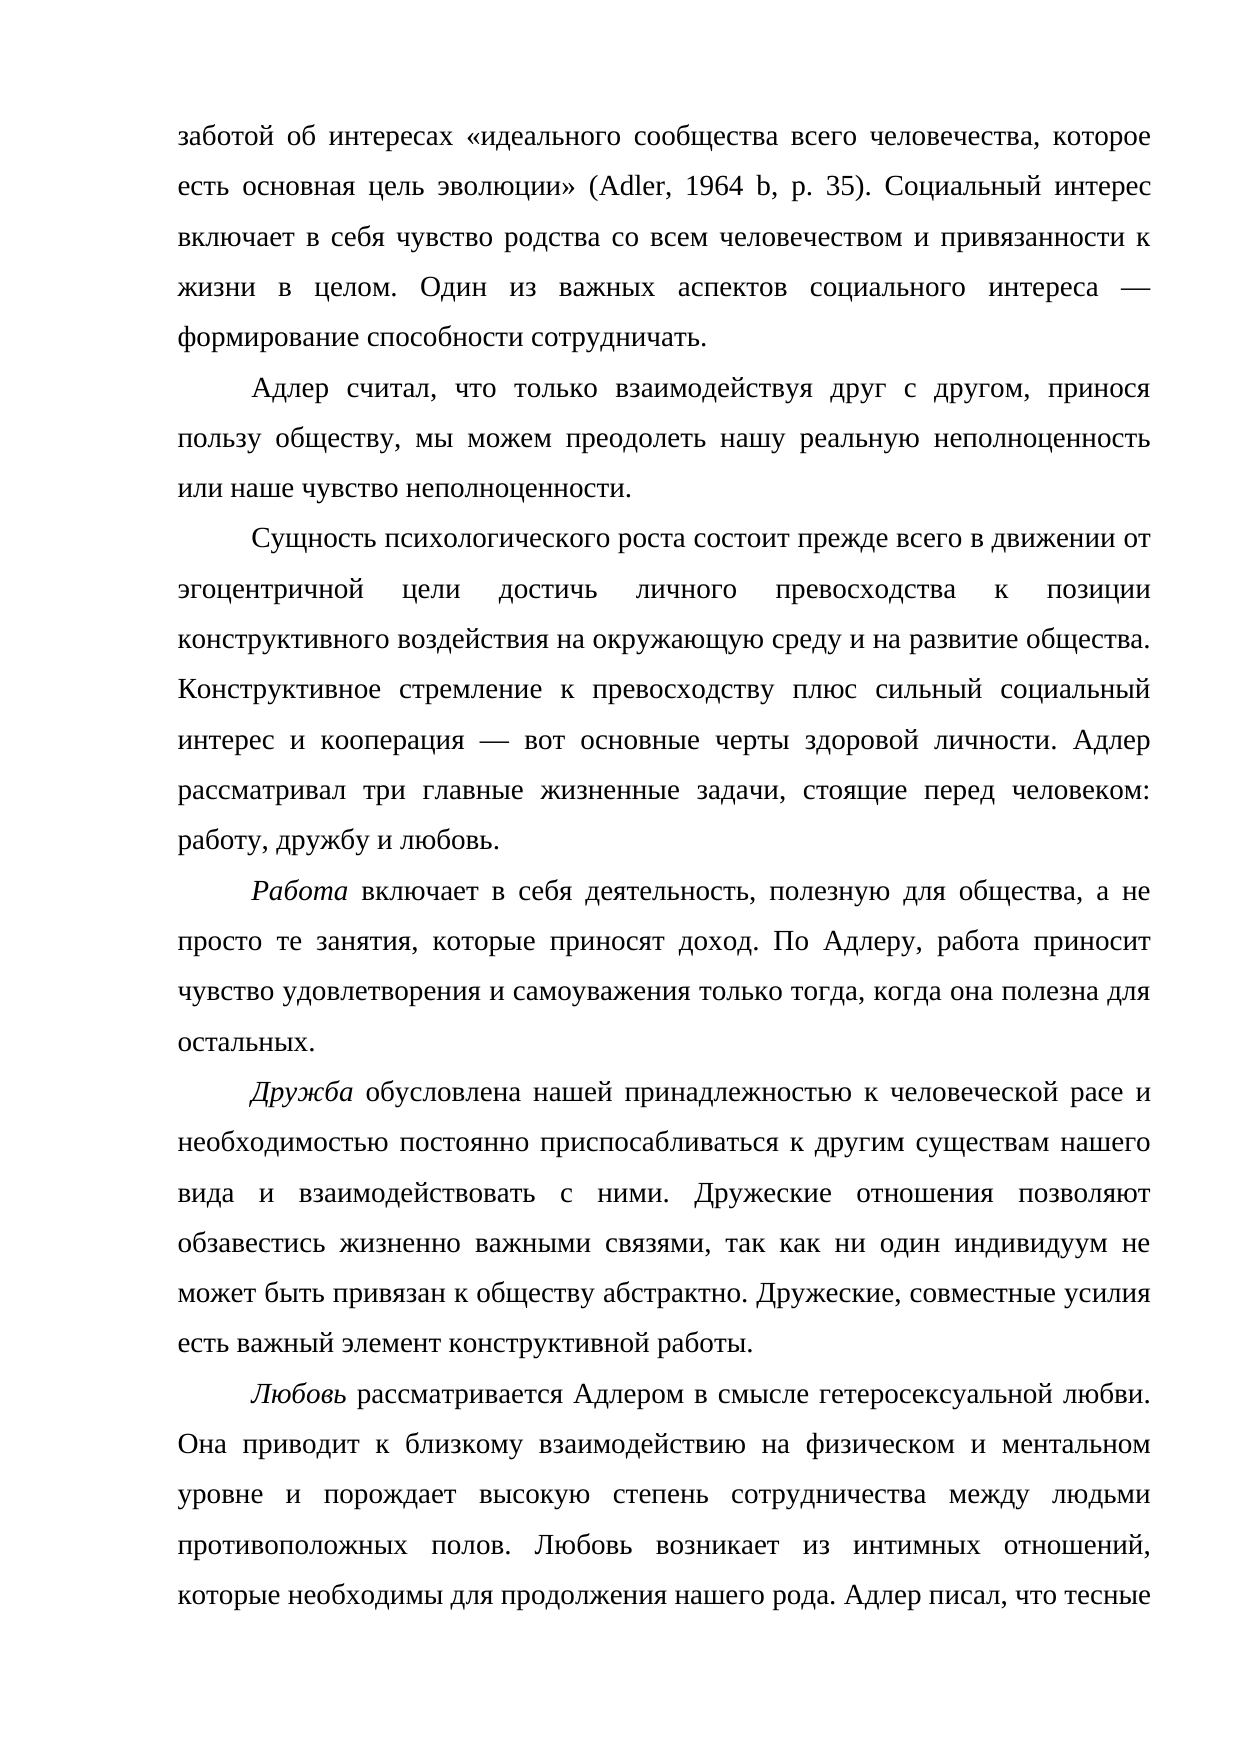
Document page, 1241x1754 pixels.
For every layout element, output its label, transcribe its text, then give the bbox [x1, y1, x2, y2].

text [177, 1376, 1152, 1611]
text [177, 118, 1152, 353]
text Адлер считал, что только взаимодействуя друг с другом, принося пользу обществу, мы можем преодолеть нашу реальную неполноценность или наше чувство неполноценности. [177, 370, 1152, 504]
text Работа включает в себя деятельность, полезную для общества, а не просто те занятия, которые приносят доход. По Адлеру, работа приносит чувство удовлетворения и самоуважения только тогда, когда она полезна для остальных. [177, 873, 1152, 1057]
text Сущность психологического роста состоит прежде всего в движении от эгоцентричной цели достичь личного превосходства к позиции конструктивного воздействия на окружающую среду и на развитие общества. Конструктивное стремление к превосходству плюс сильный социальный интерес и кооперация — вот основные черты здоровой личности. Адлер рассматривал три главные жизненные задачи, стоящие перед человеком: работу, дружбу и любовь. [177, 521, 1152, 856]
text Дружба обусловлена нашей принадлежностью к человеческой расе и необходимостью постоянно приспосабливаться к другим существам нашего вида и взаимодействовать с ними. Дружеские отношения позволяют обзавестись жизненно важными связями, так как ни один индивидуум не может быть привязан к обществу абстрактно. Дружеские, совместные усилия есть важный элемент конструктивной работы. [177, 1074, 1152, 1359]
